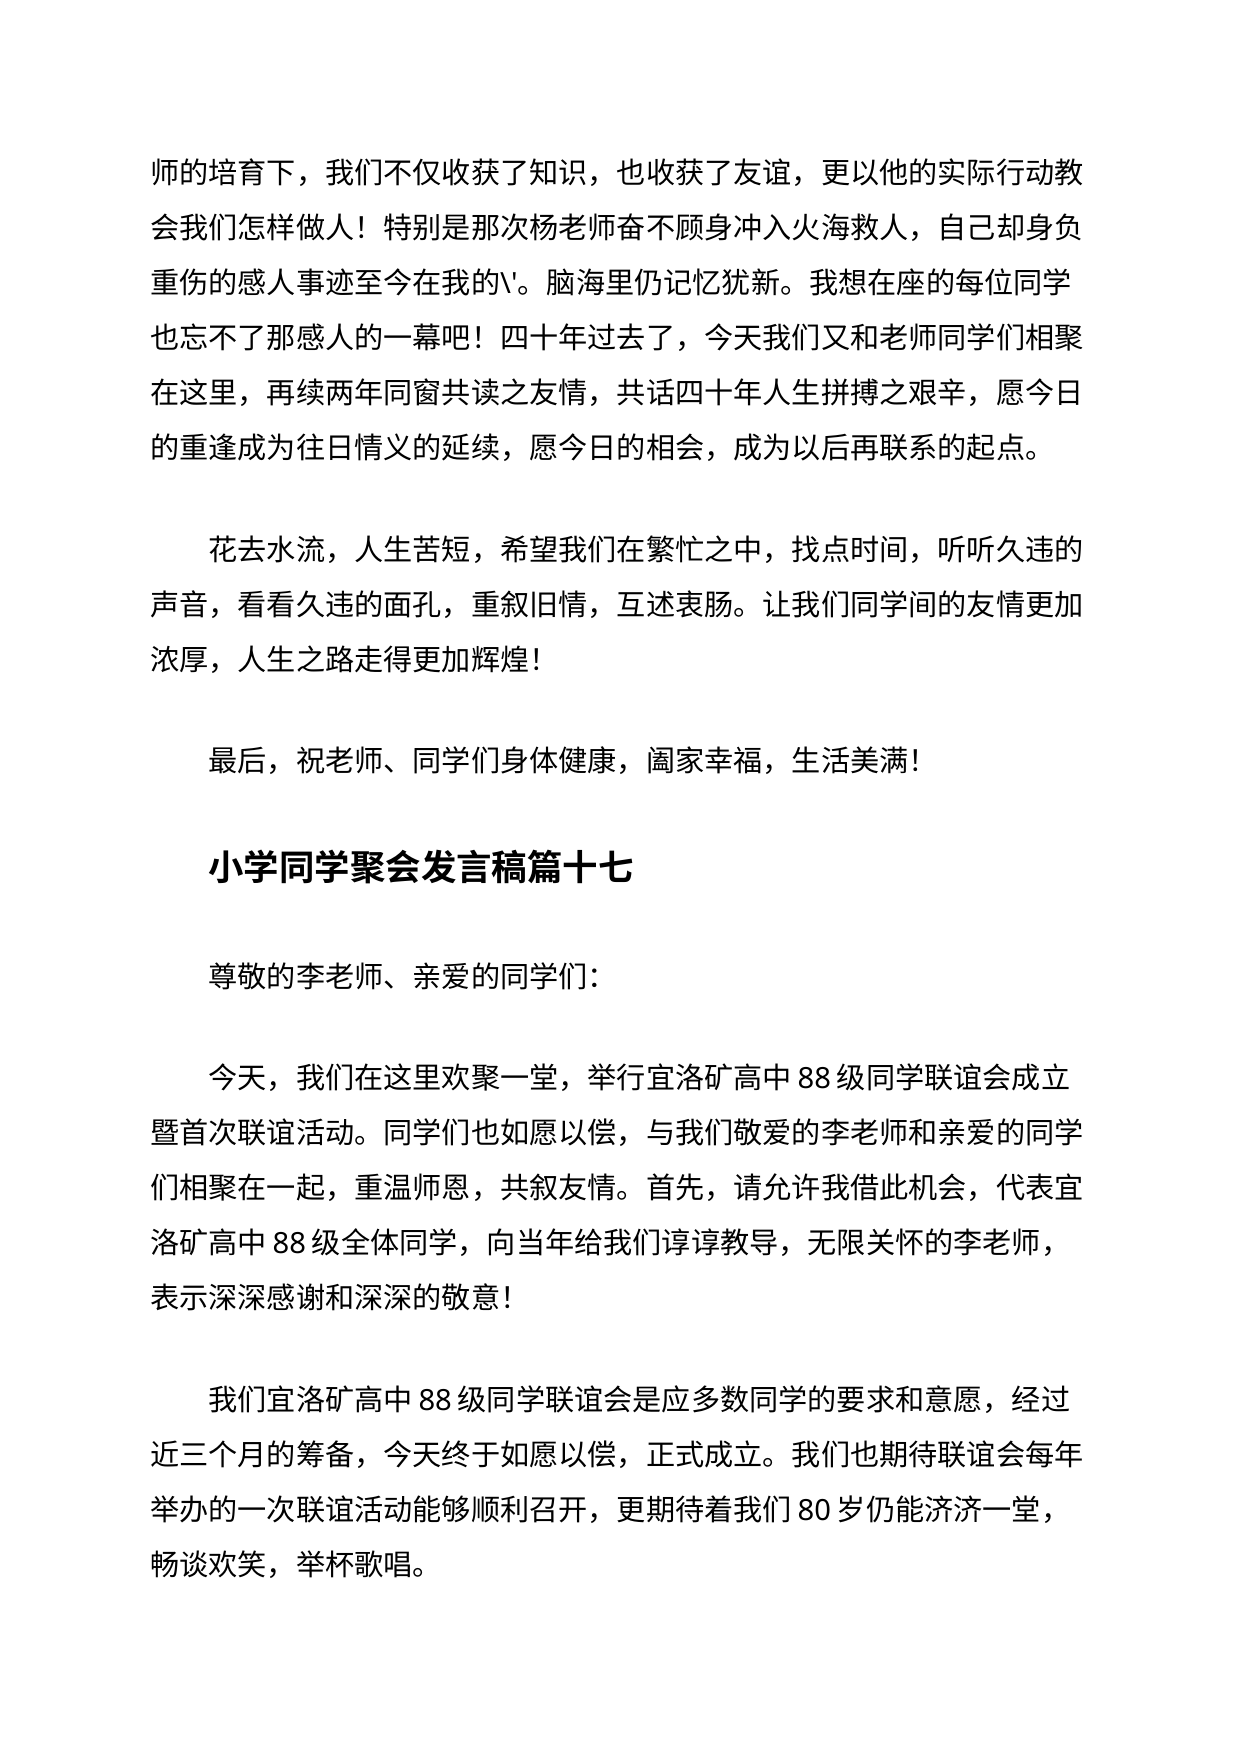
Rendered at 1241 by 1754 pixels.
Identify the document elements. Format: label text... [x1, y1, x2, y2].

text 我们宜洛矿高中88级同学联谊会是应多数同学的要求和意愿，经过近三个月的筹备，今天终于如愿以偿，正式成立。我们也期待联谊会每年举办的一次联谊活动能够顺利召开，更期待着我们80岁仍能济济一堂，畅谈欢笑，举杯歌唱。 [150, 1376, 1090, 1584]
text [150, 150, 1090, 467]
text 小学同学聚会发言稿篇十七 [150, 840, 1090, 891]
text 最后，祝老师、同学们身体健康，阖家幸福，生活美满！ [150, 738, 1090, 780]
text 今天，我们在这里欢聚一堂，举行宜洛矿高中88级同学联谊会成立暨首次联谊活动。同学们也如愿以偿，与我们敬爱的李老师和亲爱的同学们相聚在一起，重温师恩，共叙友情。首先，请允许我借此机会，代表宜洛矿高中88级全体同学，向当年给我们谆谆教导，无限关怀的李老师，表示深深感谢和深深的敬意！ [150, 1055, 1090, 1317]
text 尊敬的李老师、亲爱的同学们： [150, 953, 1090, 995]
text 花去水流，人生苦短，希望我们在繁忙之中，找点时间，听听久违的声音，看看久违的面孔，重叙旧情，互述衷肠。让我们同学间的友情更加浓厚，人生之路走得更加辉煌！ [150, 526, 1090, 678]
